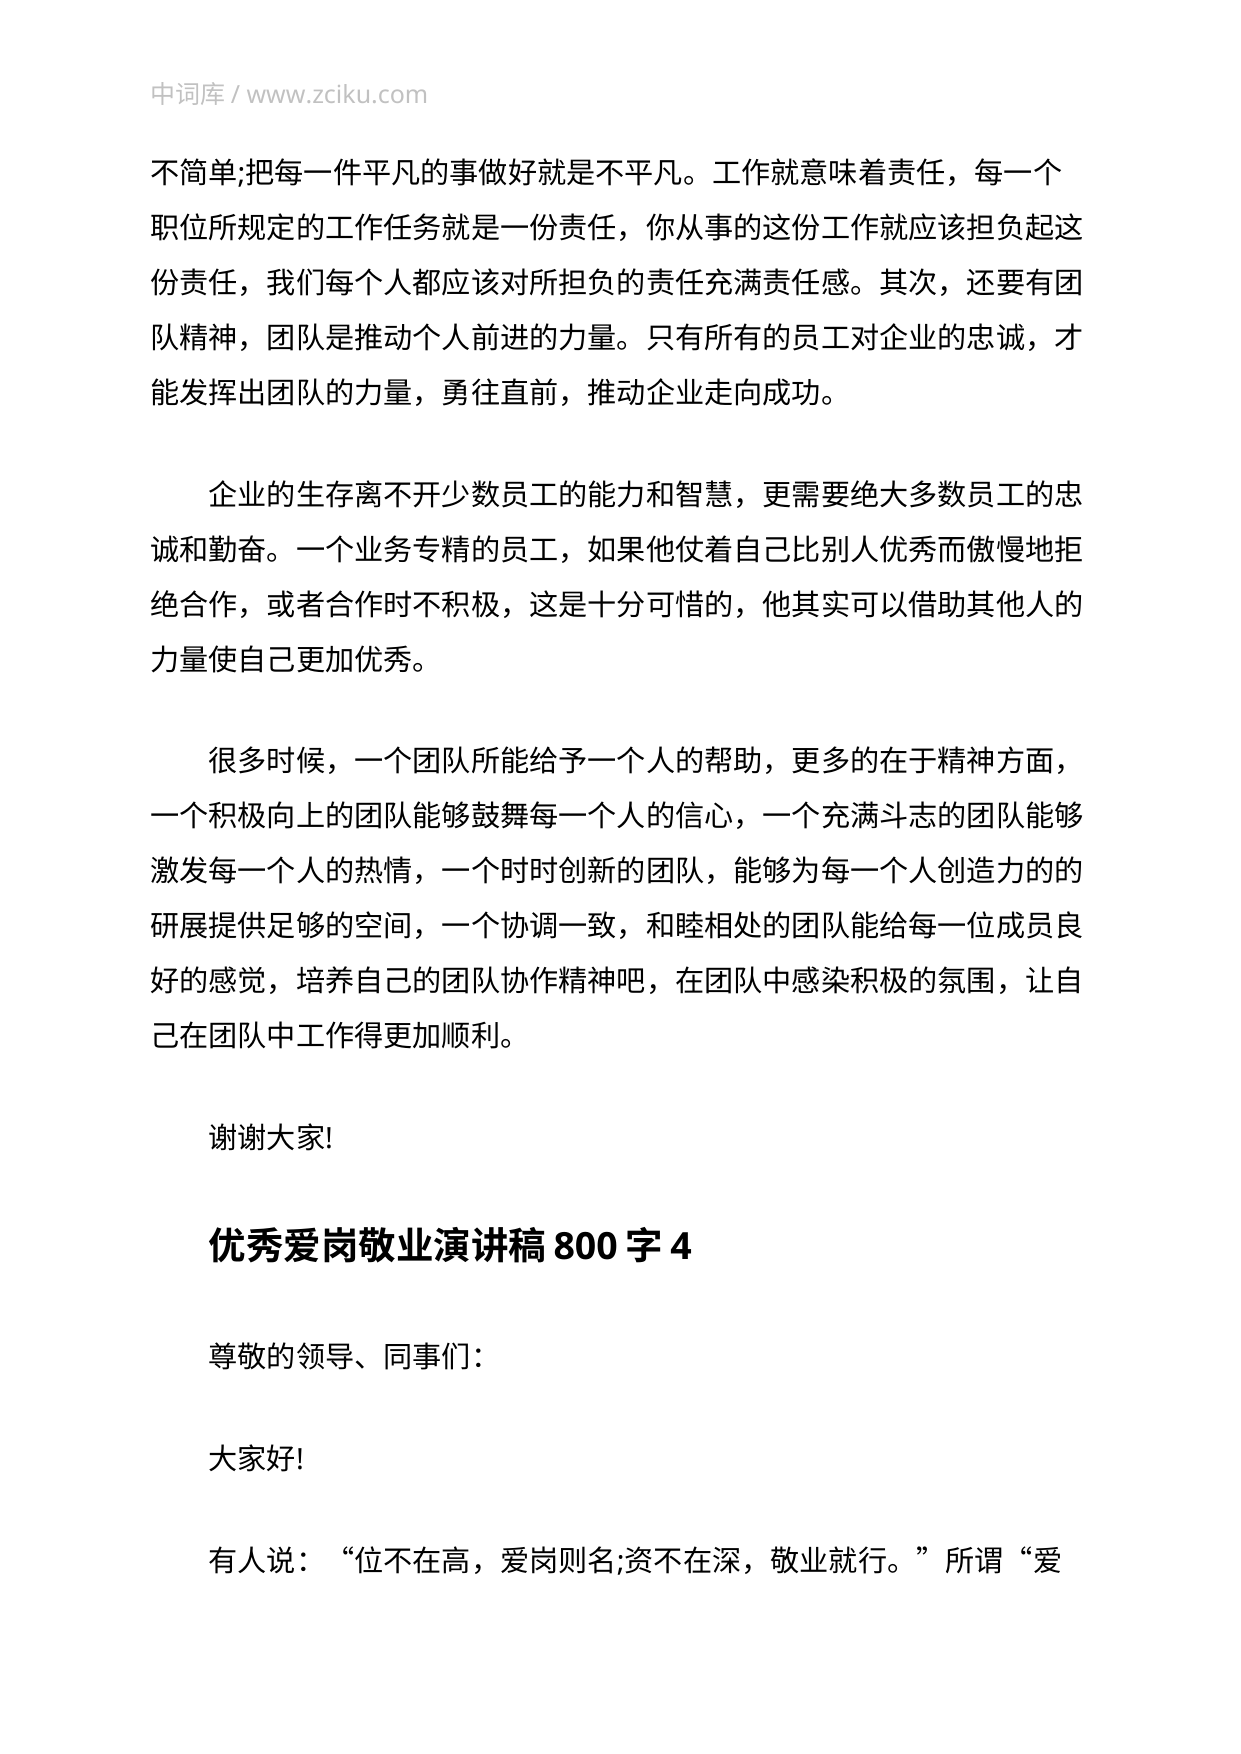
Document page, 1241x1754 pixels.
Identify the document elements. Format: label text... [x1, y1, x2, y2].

text 谢谢大家! [150, 1114, 1090, 1157]
text 很多时候，一个团队所能给予一个人的帮助，更多的在于精神方面，一个积极向上的团队能够鼓舞每一个人的信心，一个充满斗志的团队能够激发每一个人的热情，一个时时创新的团队，能够为每一个人创造力的的研展提供足够的空间，一个协调一致，和睦相处的团队能给每一位成员良好的感觉，培养自己的团队协作精神吧，在团队中感染积极的氛围，让自己在团队中工作得更加顺利。 [150, 738, 1090, 1055]
text 尊敬的领导、同事们： [150, 1334, 1090, 1376]
text 优秀爱岗敬业演讲稿800字4 [150, 1216, 1090, 1271]
text 大家好! [150, 1436, 1090, 1478]
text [150, 1537, 1090, 1580]
text 企业的生存离不开少数员工的能力和智慧，更需要绝大多数员工的忠诚和勤奋。一个业务专精的员工，如果他仗着自己比别人优秀而傲慢地拒绝合作，或者合作时不积极，这是十分可惜的，他其实可以借助其他人的力量使自己更加优秀。 [150, 471, 1090, 678]
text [150, 150, 1090, 412]
